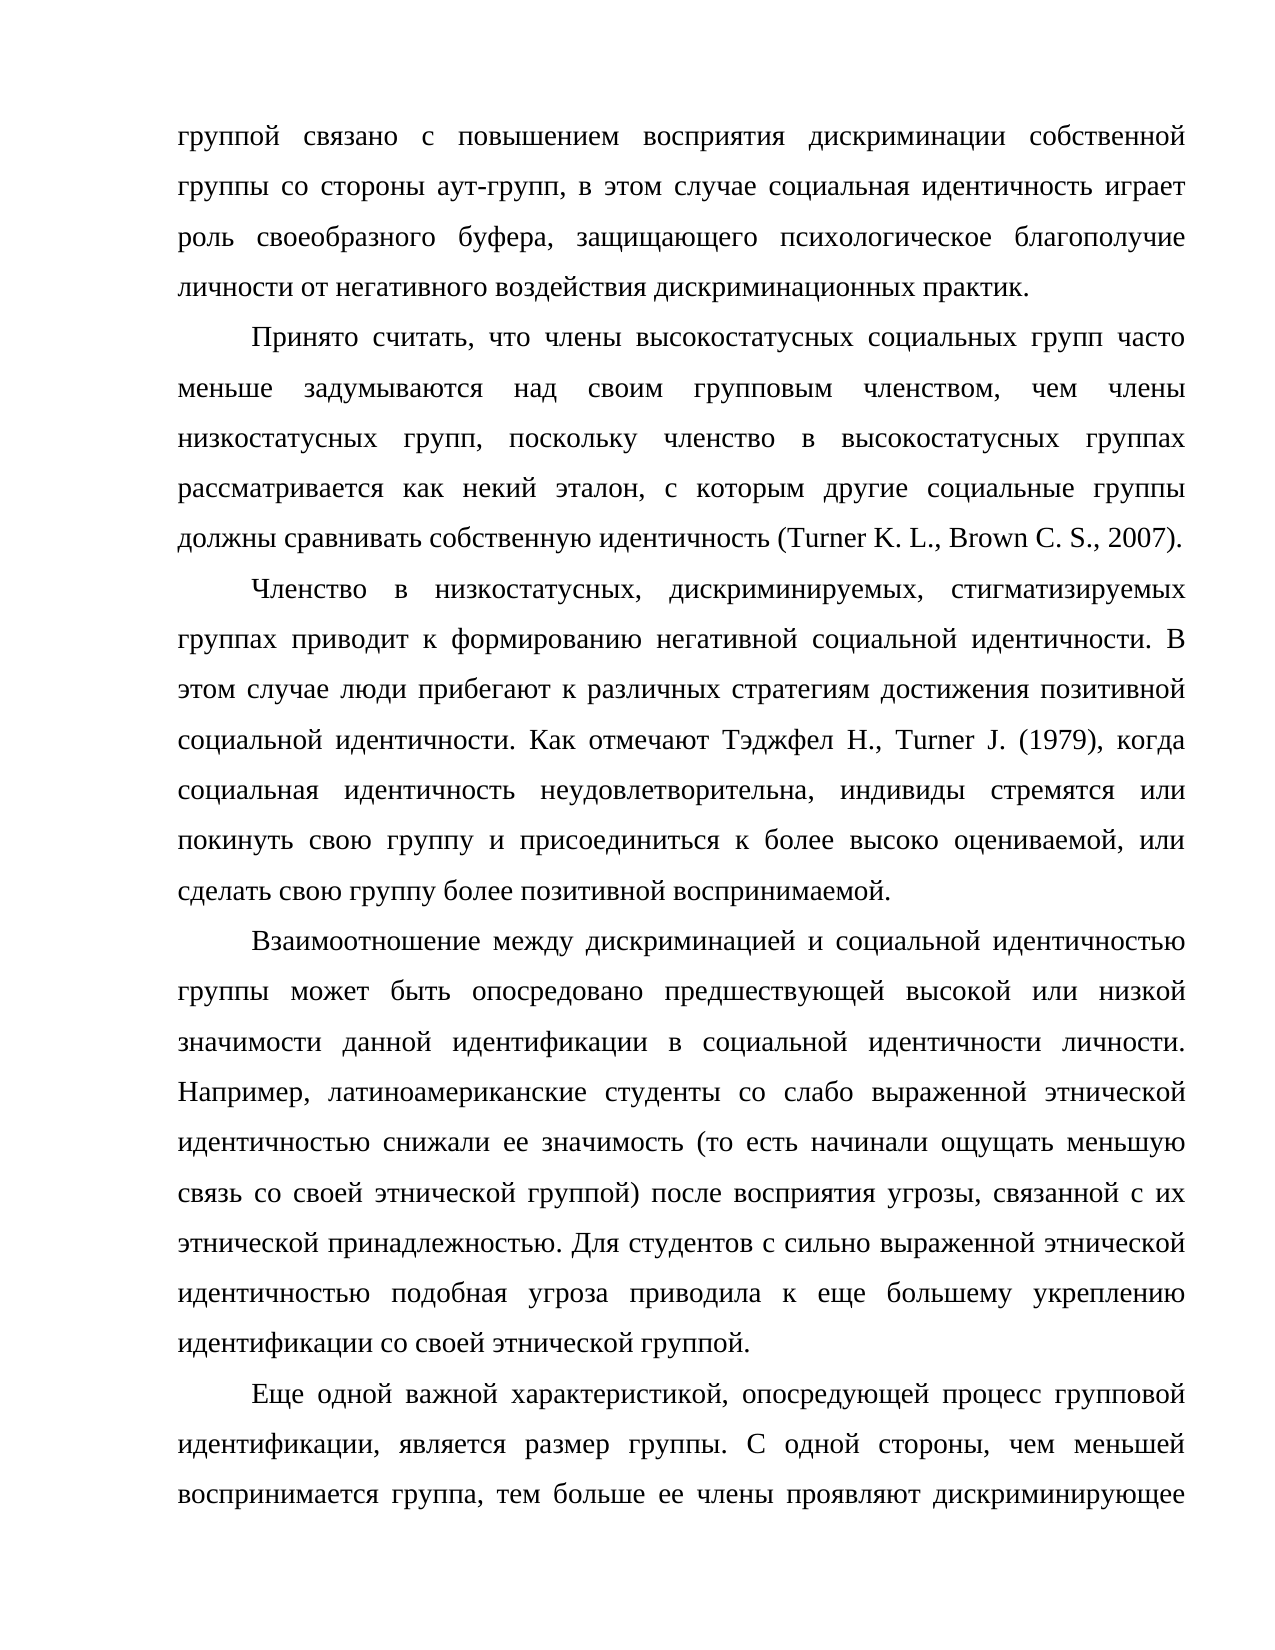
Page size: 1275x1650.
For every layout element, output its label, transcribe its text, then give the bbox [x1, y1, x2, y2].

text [177, 1376, 1186, 1510]
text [177, 118, 1186, 303]
text Членство в низкостатусных, дискриминируемых, стигматизируемых группах приводит к формированию негативной социальной идентичности. В этом случае люди прибегают к различных стратегиям достижения позитивной социальной идентичности. Как отмечают Тэджфел H., Turner J. (1979), когда социальная идентичность неудовлетворительна, индивиды стремятся или покинуть свою группу и присоединиться к более высоко оцениваемой, или сделать свою группу более позитивной воспринимаемой. [177, 571, 1186, 906]
text Принято считать, что члены высокостатусных социальных групп часто меньше задумываются над своим групповым членством, чем члены низкостатусных групп, поскольку членство в высокостатусных группах рассматривается как некий эталон, с которым другие социальные группы должны сравнивать собственную идентичность (Turner K. L., Brown C. S., 2007). [177, 319, 1186, 554]
text Взаимоотношение между дискриминацией и социальной идентичностью группы может быть опосредовано предшествующей высокой или низкой значимости данной идентификации в социальной идентичности личности. Например, латиноамериканские студенты со слабо выраженной этнической идентичностью снижали ее значимость (то есть начинали ощущать меньшую связь со своей этнической группой) после восприятия угрозы, связанной с их этнической принадлежностью. Для студентов с сильно выраженной этнической идентичностью подобная угроза приводила к еще большему укреплению идентификации со своей этнической группой. [177, 923, 1186, 1359]
